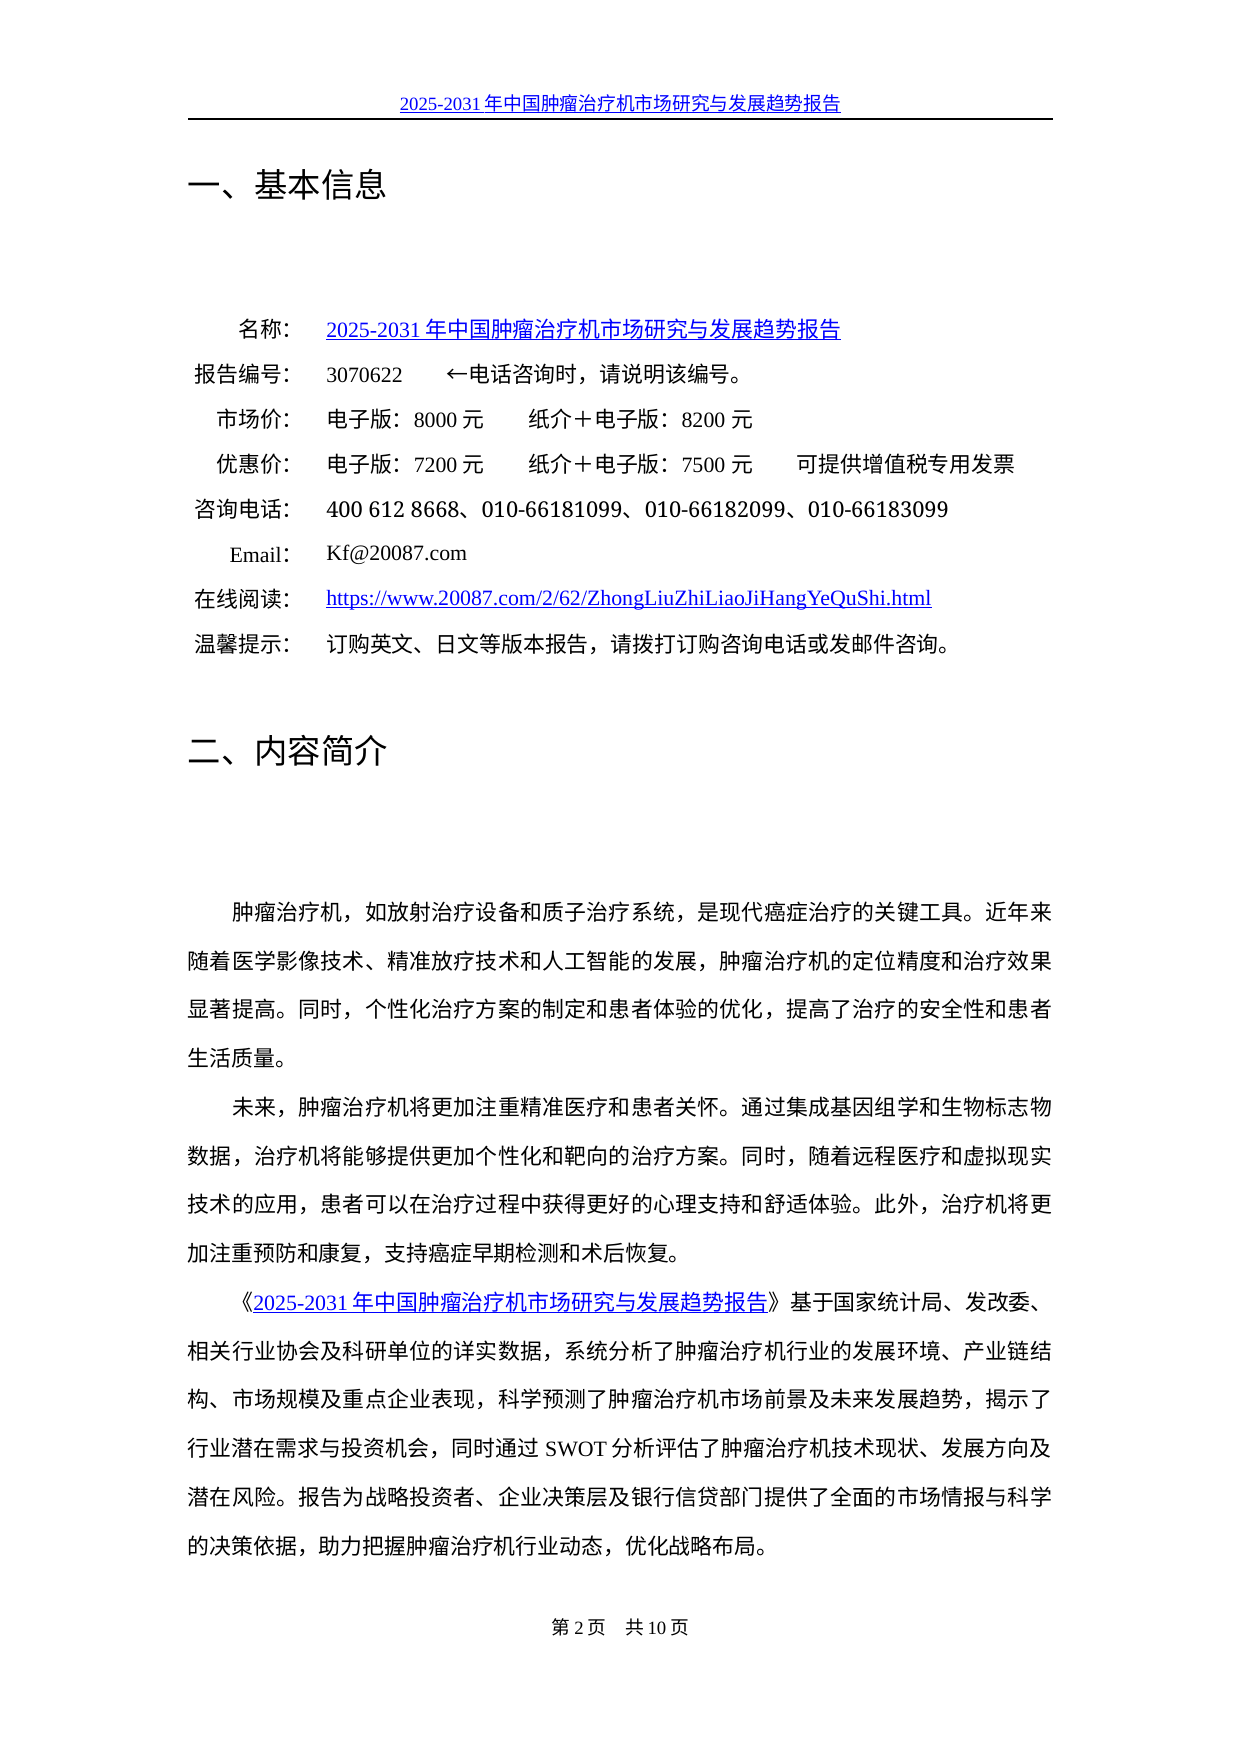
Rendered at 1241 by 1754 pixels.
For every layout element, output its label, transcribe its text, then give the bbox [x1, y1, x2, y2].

table_cell 400 612 8668、010-66181099、010-66182099、010-66183099 [315, 492, 1073, 537]
table_cell Kf@20087.com [315, 537, 1073, 582]
table_cell 优惠价： [167, 447, 315, 492]
table_cell 电子版：8000 元 纸介＋电子版：8200 元 [315, 402, 1073, 447]
table_header 2025-2031年中国肿瘤治疗机市场研究与发展趋势报告 [315, 312, 1073, 357]
table_cell 咨询电话： [167, 492, 315, 537]
table_cell 温馨提示： [167, 627, 315, 672]
title 一、基本信息 [187, 150, 1053, 215]
table_cell 市场价： [167, 402, 315, 447]
table_cell 3070622 ←电话咨询时，请说明该编号。 [315, 357, 1073, 402]
table_cell 在线阅读： [167, 582, 315, 627]
table_cell 电子版：7200 元 纸介＋电子版：7500 元 可提供增值税专用发票 [315, 447, 1073, 492]
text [187, 894, 1053, 1561]
table_cell 报告编号： [167, 357, 315, 402]
table_cell 订购英文、日文等版本报告，请拨打订购咨询电话或发邮件咨询。 [315, 627, 1073, 672]
table_cell Email： [167, 537, 315, 582]
table_cell [315, 582, 1073, 627]
table_header 名称： [167, 312, 315, 357]
title 二、内容简介 [187, 717, 1053, 782]
